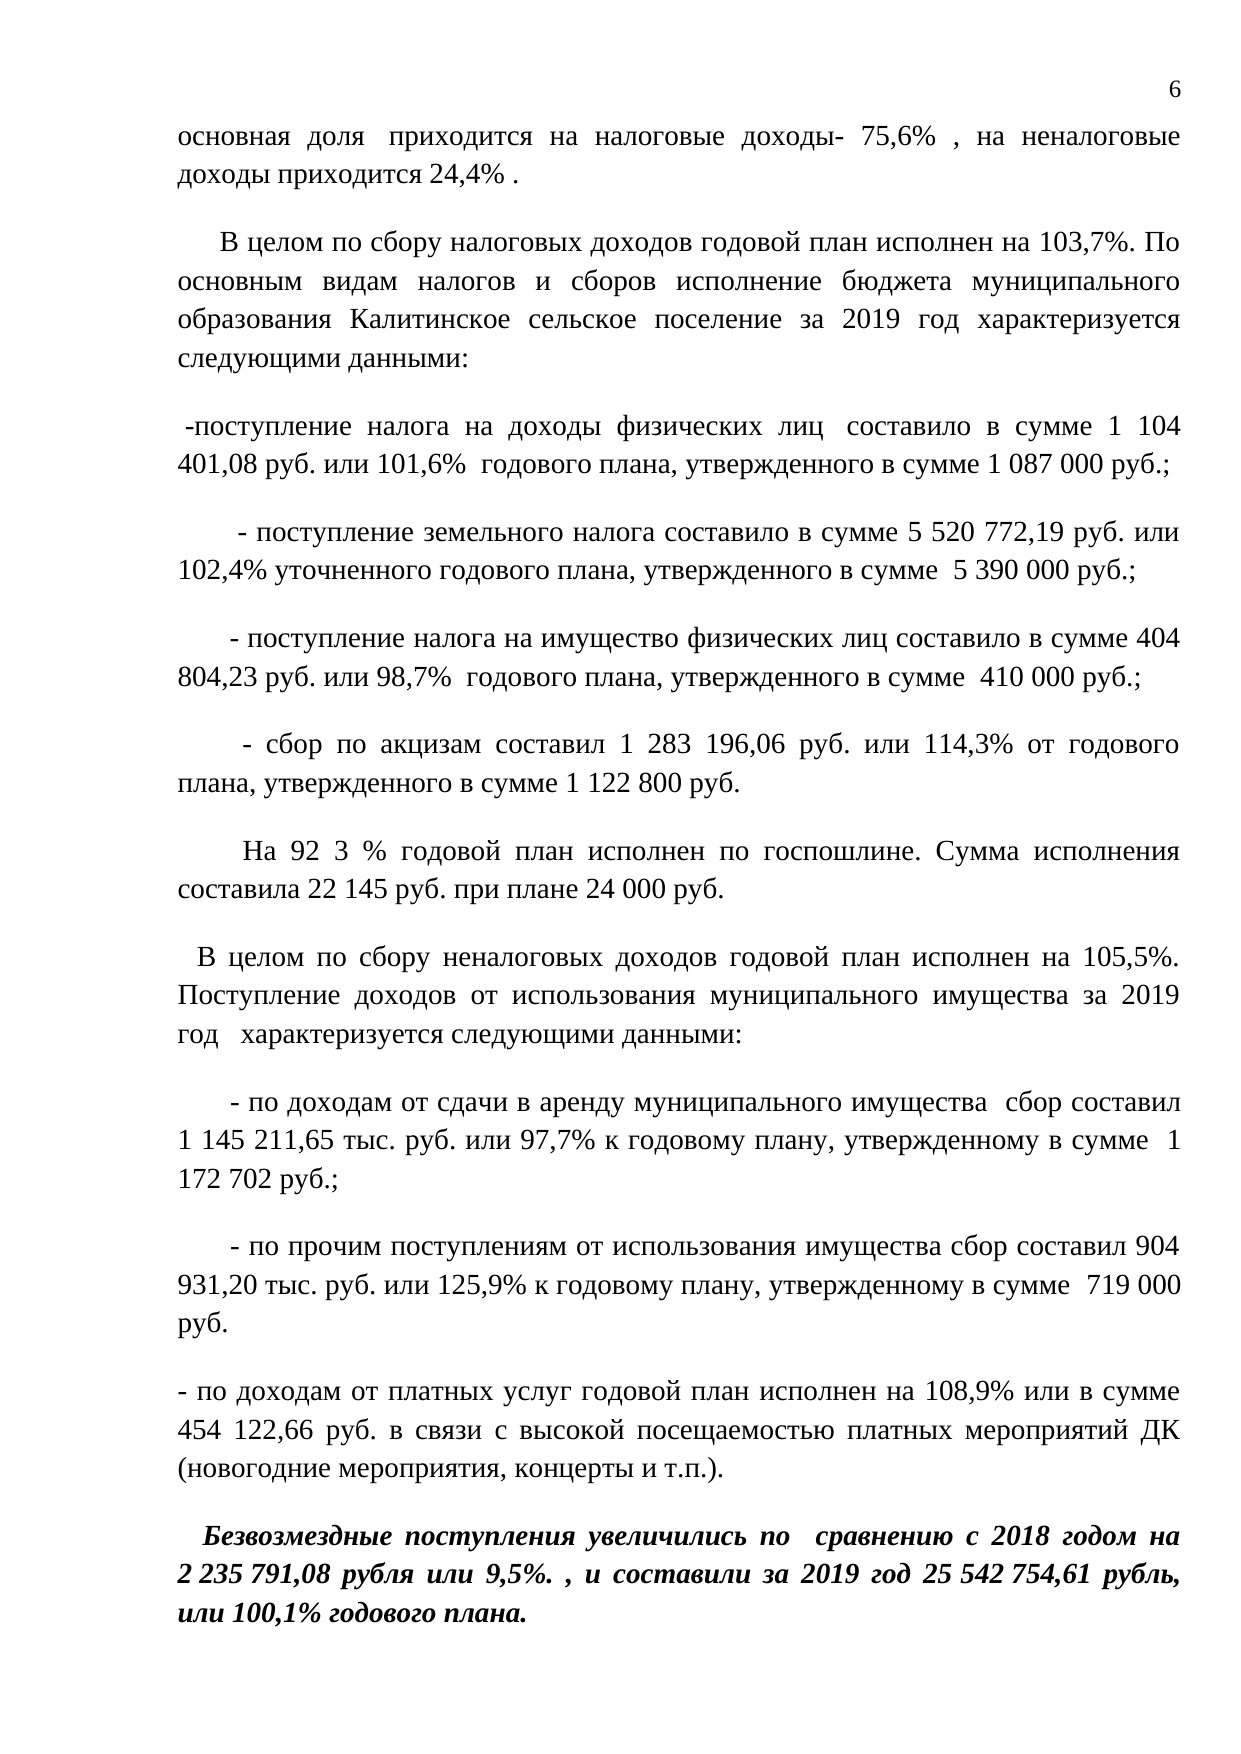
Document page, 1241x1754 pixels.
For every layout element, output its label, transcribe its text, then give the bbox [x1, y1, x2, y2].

text -поступление налога на доходы физических лиц составило в сумме 1 104 401,08 руб. или 101,6% годового плана, утвержденного в сумме 1 087 000 руб.; [177, 408, 1181, 480]
text В целом по сбору неналоговых доходов годовой план исполнен на 105,5%. Поступление доходов от использования муниципального имущества за 2019 год характеризуется следующими данными: [177, 939, 1181, 1049]
text - по доходам от платных услуг годовой план исполнен на 108,9% или в сумме 454 122,66 руб. в связи с высокой посещаемостью платных мероприятий ДК (новогодние мероприятия, концерты и т.п.). [177, 1373, 1181, 1484]
text - по прочим поступлениям от использования имущества сбор составил 904 931,20 тыс. руб. или 125,9% к годовому плану, утвержденному в сумме 719 000 руб. [177, 1228, 1181, 1339]
text - поступление земельного налога составило в сумме 5 520 772,19 руб. или 102,4% уточненного годового плана, утвержденного в сумме 5 390 000 руб.; [177, 514, 1181, 586]
text - сбор по акцизам составил 1 283 196,06 руб. или 114,3% от годового плана, утвержденного в сумме 1 122 800 руб. [177, 726, 1181, 798]
text На 92 3 % годовой план исполнен по госпошлине. Сумма исполнения составила 22 145 руб. при плане 24 000 руб. [177, 833, 1181, 905]
text Безвозмездные поступления увеличились по сравнению с 2018 годом на 2 235 791,08 рубля или 9,5%. , и составили за 2019 год 25 542 754,61 рубль, или 100,1% годового плана. [177, 1518, 1181, 1629]
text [177, 118, 1181, 190]
text В целом по сбору налоговых доходов годовой план исполнен на 103,7%. По основным видам налогов и сборов исполнение бюджета муниципального образования Калитинское сельское поселение за 2019 год характеризуется следующими данными: [177, 224, 1181, 373]
text - по доходам от сдачи в аренду муниципального имущества сбор составил 1 145 211,65 тыс. руб. или 97,7% к годовому плану, утвержденному в сумме 1 172 702 руб.; [177, 1084, 1181, 1194]
text - поступление налога на имущество физических лиц составило в сумме 404 804,23 руб. или 98,7% годового плана, утвержденного в сумме 410 000 руб.; [177, 620, 1181, 692]
